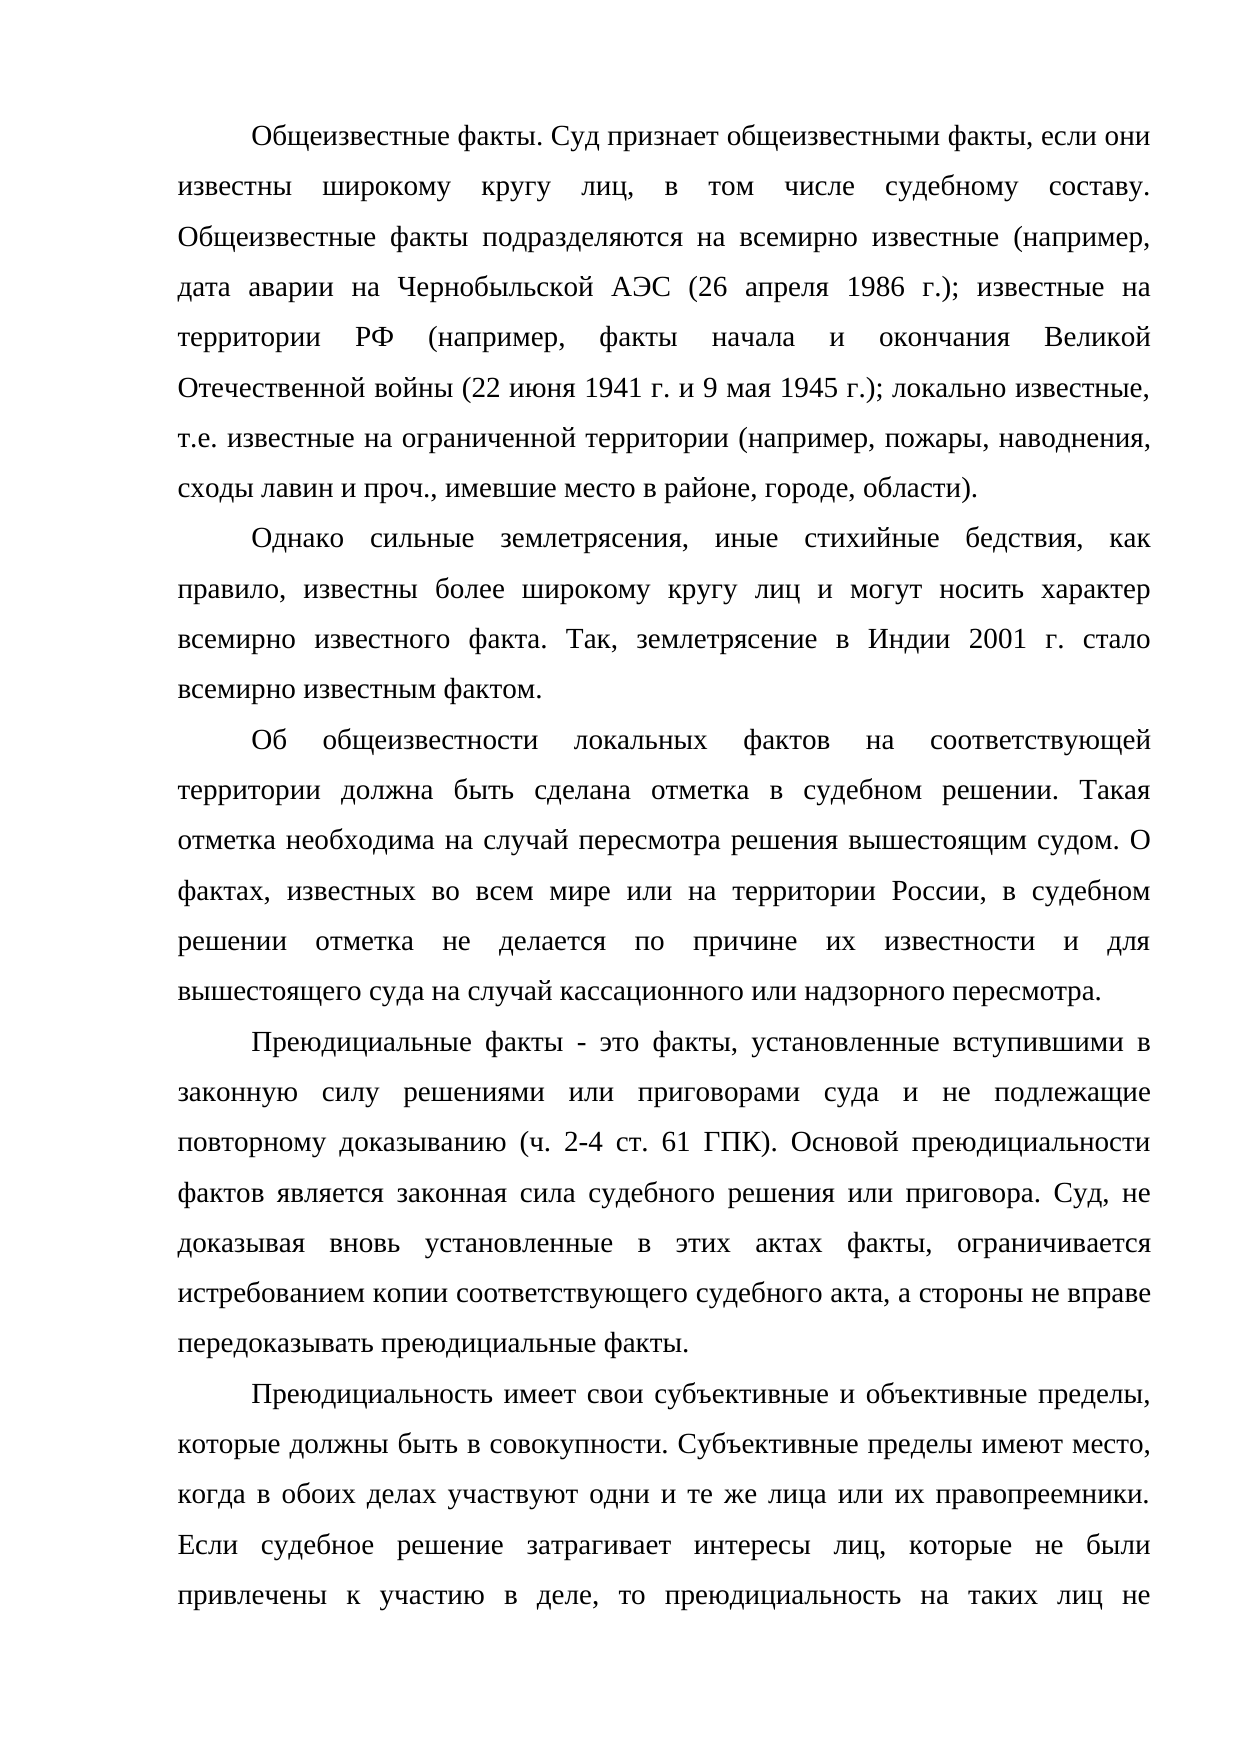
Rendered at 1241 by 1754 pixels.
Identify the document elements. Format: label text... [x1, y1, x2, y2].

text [177, 1376, 1152, 1611]
text Общеизвестные факты. Суд признает общеизвестными факты, если они известны широкому кругу лиц, в том числе судебному составу. Общеизвестные факты подразделяются на всемирно известные (например, дата аварии на Чернобыльской АЭС (26 апреля 1986 г.); известные на территории РФ (например, факты начала и окончания Великой Отечественной войны (22 июня 1941 г. и 9 мая 1945 г.); локально известные, т.е. известные на ограниченной территории (например, пожары, наводнения, сходы лавин и проч., имевшие место в районе, городе, области). [177, 118, 1152, 504]
text Об общеизвестности локальных фактов на соответствующей территории должна быть сделана отметка в судебном решении. Такая отметка необходима на случай пересмотра решения вышестоящим судом. О фактах, известных во всем мире или на территории России, в судебном решении отметка не делается по причине их известности и для вышестоящего суда на случай кассационного или надзорного пересмотра. [177, 722, 1152, 1007]
text Преюдициальные факты - это факты, установленные вступившими в законную силу решениями или приговорами суда и не подлежащие повторному доказыванию (ч. 2-4 ст. 61 ГПК). Основой преюдициальности фактов является законная сила судебного решения или приговора. Суд, не доказывая вновь установленные в этих актах факты, ограничивается истребованием копии соответствующего судебного акта, а стороны не вправе передоказывать преюдициальные факты. [177, 1024, 1152, 1359]
text Однако сильные землетрясения, иные стихийные бедствия, как правило, известны более широкому кругу лиц и могут носить характер всемирно известного факта. Так, землетрясение в Индии 2001 г. стало всемирно известным фактом. [177, 521, 1152, 705]
